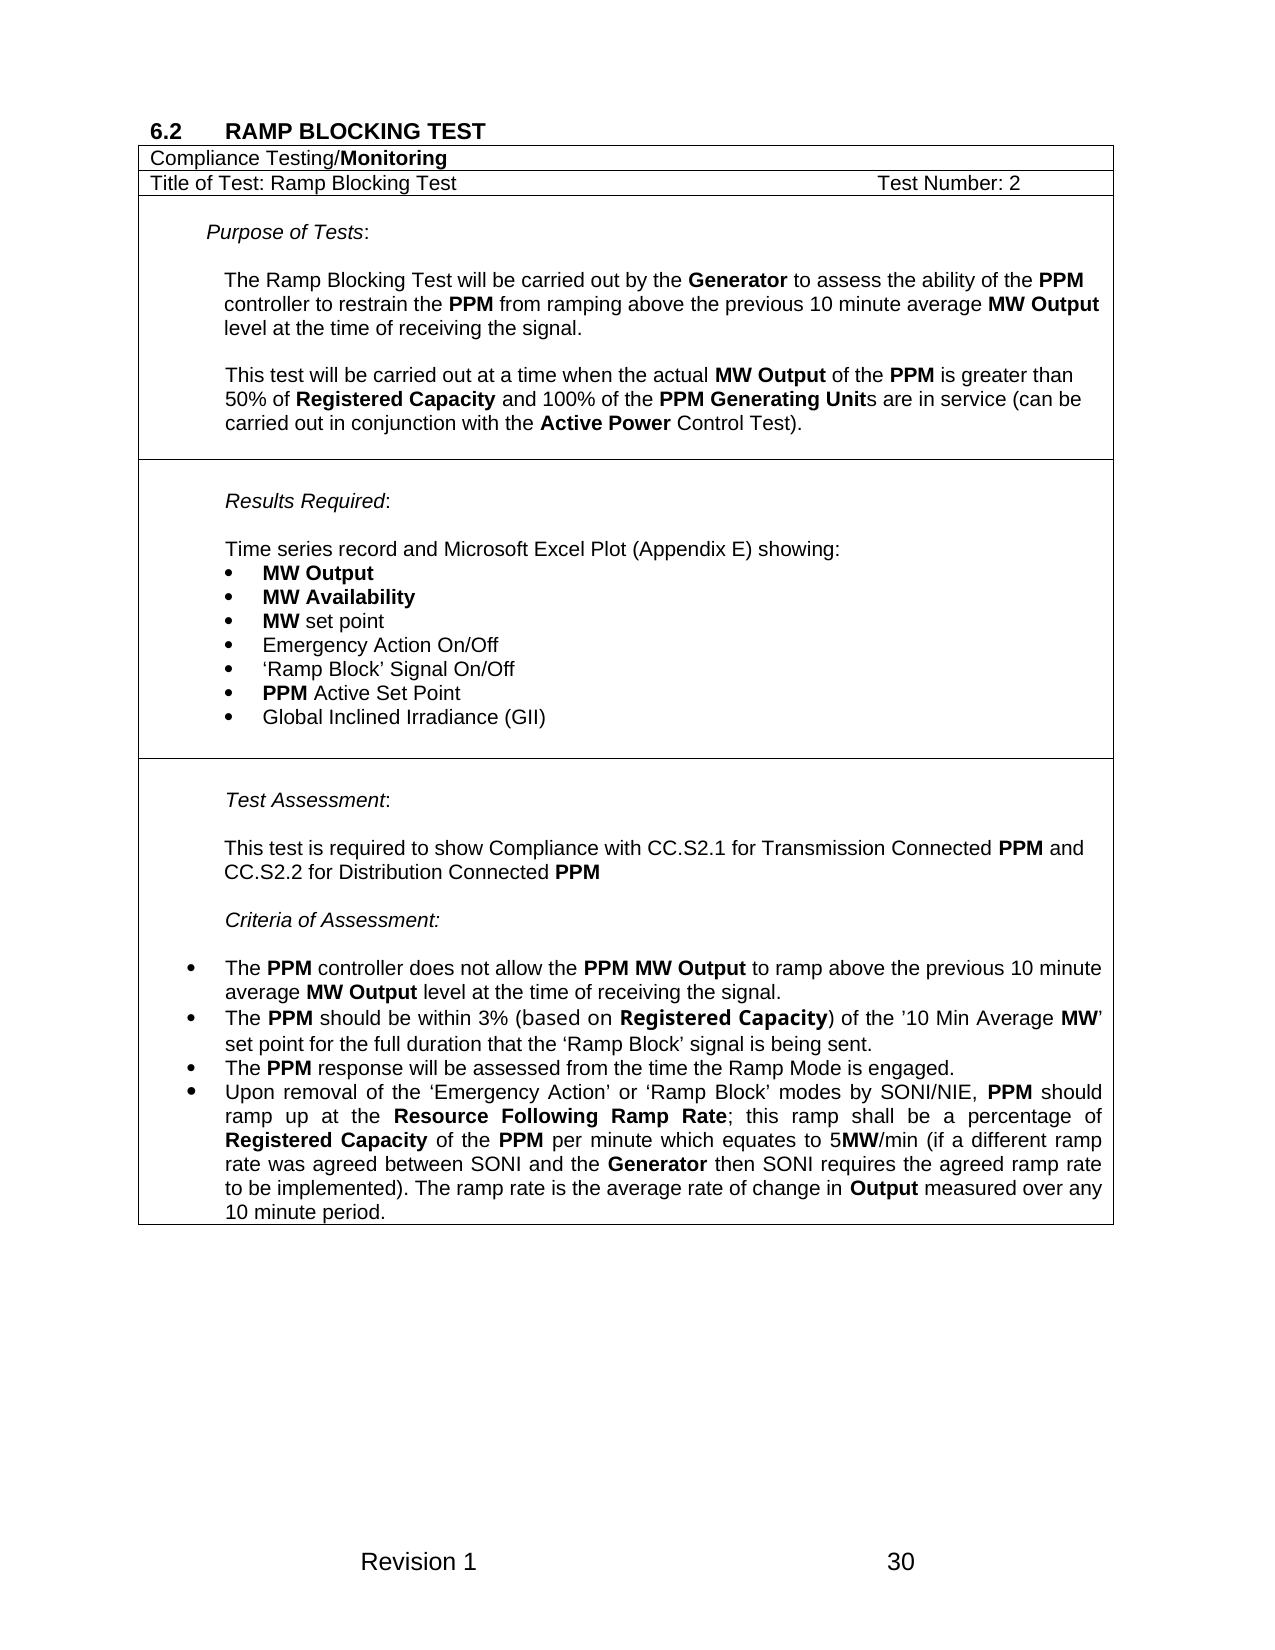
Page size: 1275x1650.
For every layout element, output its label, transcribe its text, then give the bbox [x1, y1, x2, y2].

table_cell Test Assessment: This test is required to show Compliance with CC.S2.1 for Transmission Connected PPM and CC.S2.2 for Distribution Connected PPM Criteria of Assessment: The PPM controller does not allow the PPM MW Output to ramp above the previous 10 minute average MW Output level at the time of receiving the signal. The PPM should be within 3% (based on Registered Capacity) of the ’10 Min Average MW’ set point for the full duration that the ‘Ramp Block’ signal is being sent. The PPM response will be assessed from the time the Ramp Mode is engaged. Upon removal of the ‘Emergency Action’ or ‘Ramp Block’ modes by SONI/NIE, PPM should ramp up at the Resource Following Ramp Rate; this ramp shall be a percentage of Registered Capacity of the PPM per minute which equates to 5MW/min (if a different ramp rate was agreed between SONI and the Generator then SONI requires the agreed ramp rate to be implemented). The ramp rate is the average rate of change in Output measured over any 10 minute period. [139, 759, 1113, 1224]
subtitle RAMP BLOCKING TEST [150, 118, 1125, 144]
table_header Compliance Testing/Monitoring [139, 146, 1113, 169]
table_cell Results Required: Time series record and Microsoft Excel Plot (Appendix E) showing: MW Output MW Availability MW set point Emergency Action On/Off ‘Ramp Block’ Signal On/Off PPM Active Set Point Global Inclined Irradiance (GII) [139, 460, 1113, 758]
table_cell Purpose of Tests: The Ramp Blocking Test will be carried out by the Generator to assess the ability of the PPM controller to restrain the PPM from ramping above the previous 10 minute average MW Output level at the time of receiving the signal. This test will be carried out at a time when the actual MW Output of the PPM is greater than 50% of Registered Capacity and 100% of the PPM Generating Units are in service (can be carried out in conjunction with the Active Power Control Test). [139, 196, 1113, 459]
table_cell Title of Test: Ramp Blocking Test Test Number: 2 [139, 171, 1113, 194]
